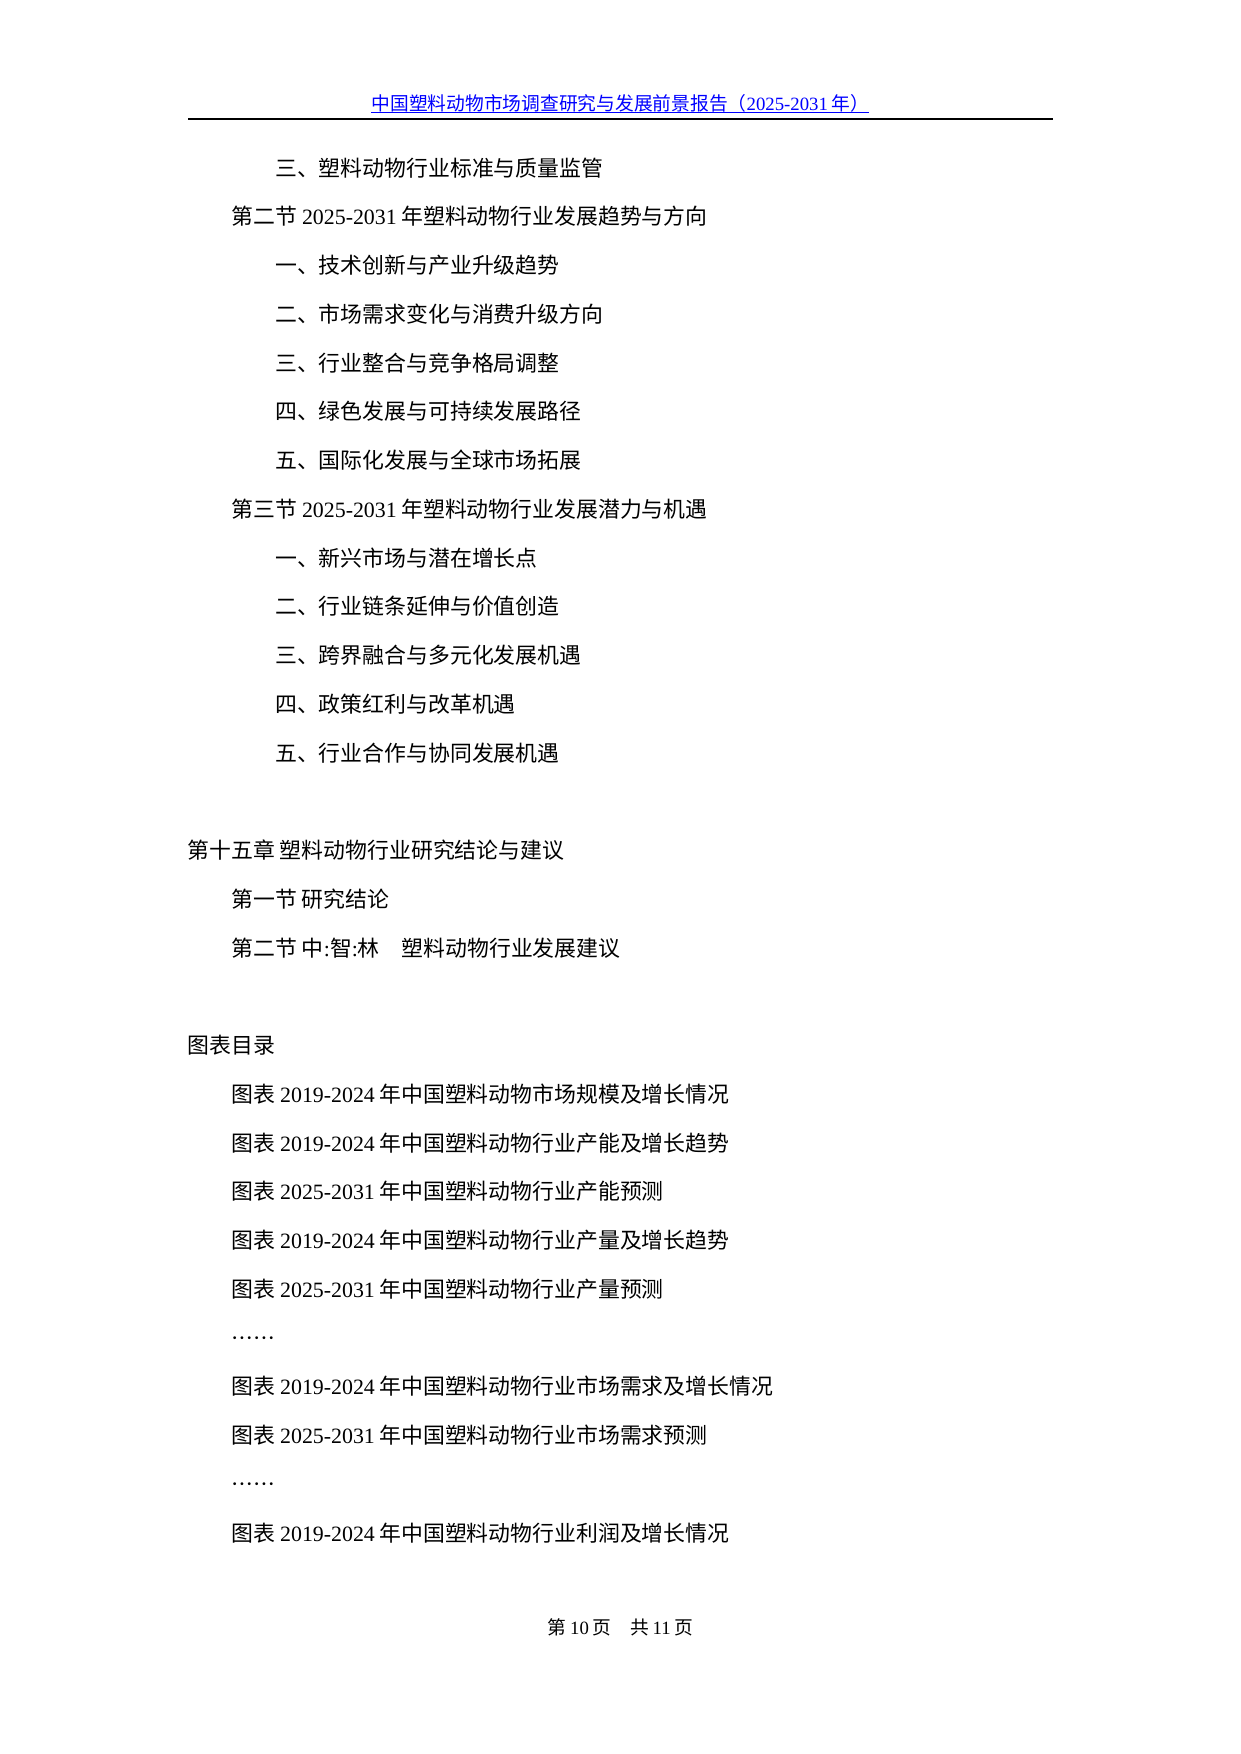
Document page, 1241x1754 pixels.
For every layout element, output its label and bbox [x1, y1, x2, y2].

text [187, 150, 1053, 1548]
